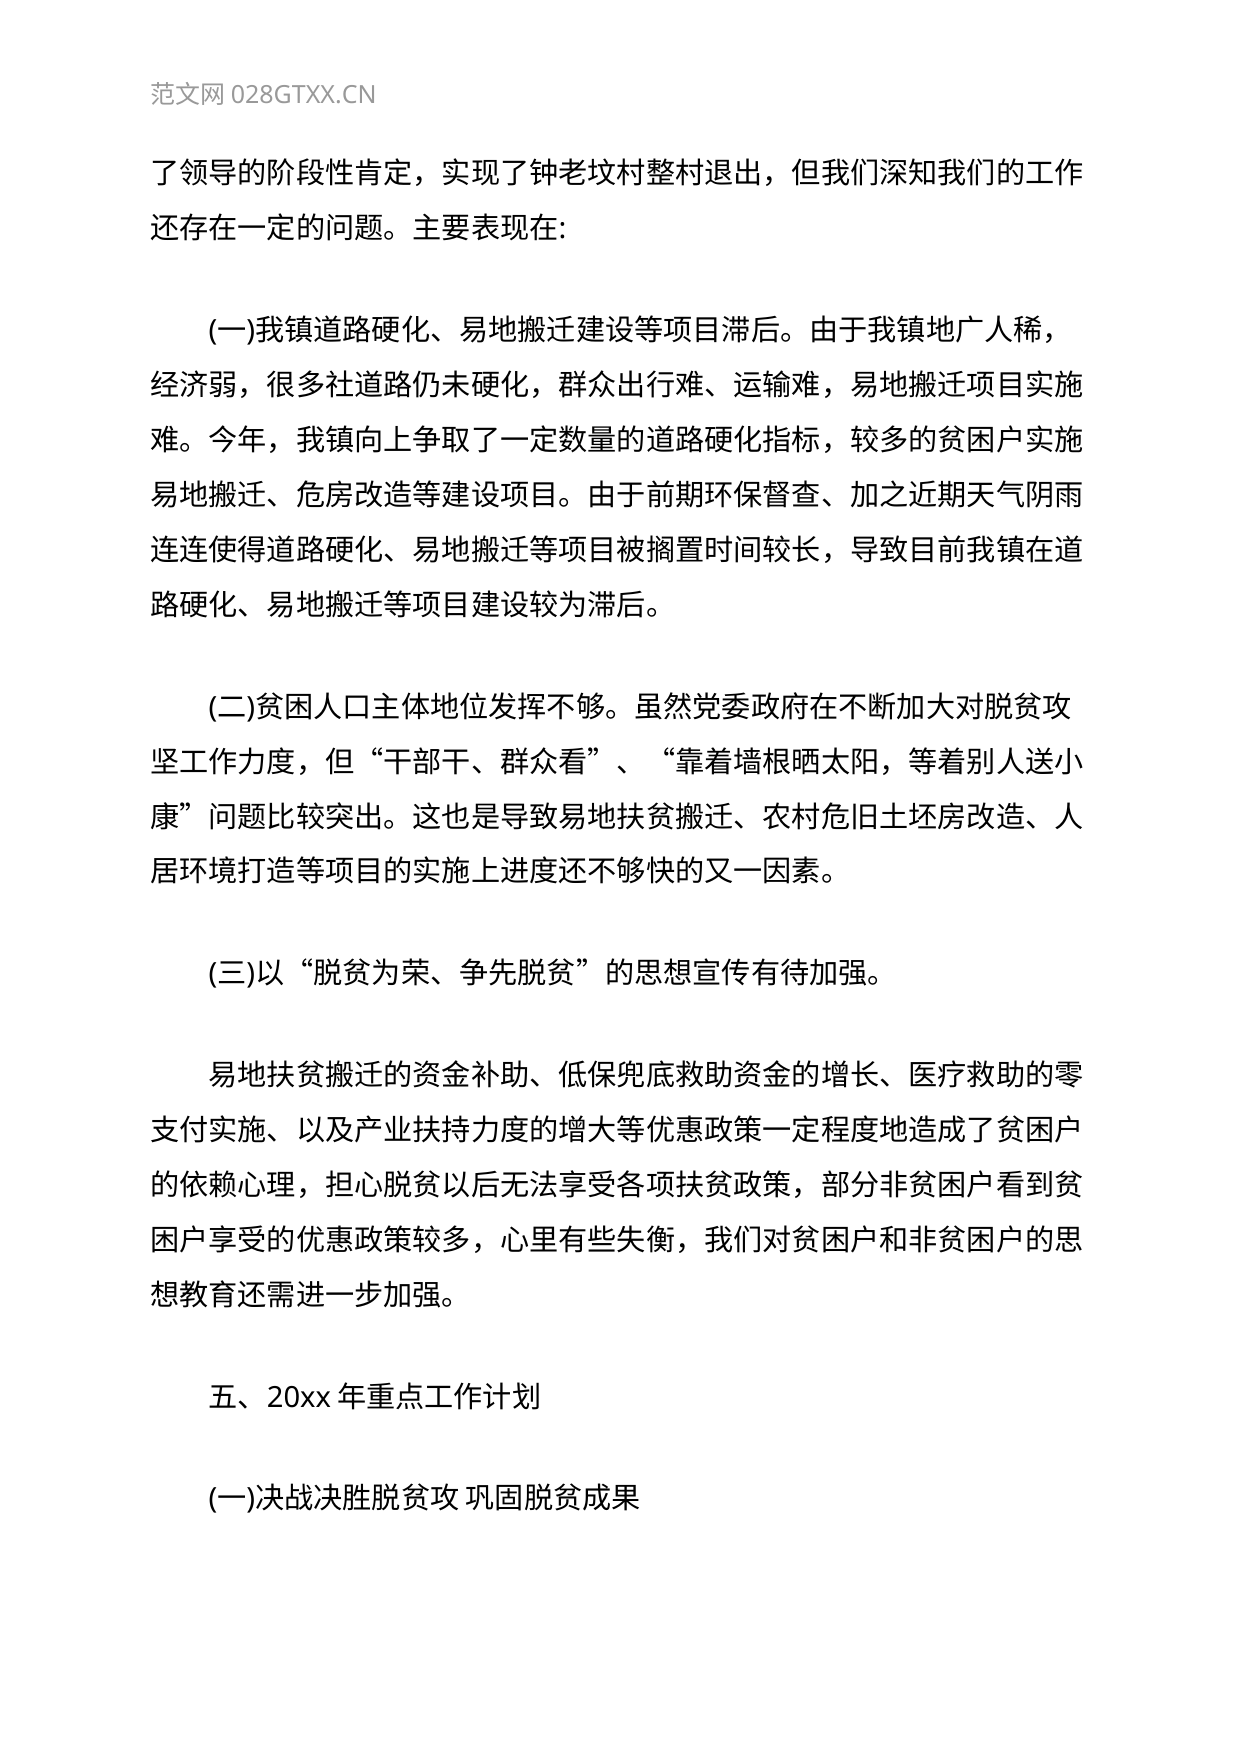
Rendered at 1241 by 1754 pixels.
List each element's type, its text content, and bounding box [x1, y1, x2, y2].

text (三)以“脱贫为荣、争先脱贫”的思想宣传有待加强。 [150, 950, 1090, 992]
text (二)贫困人口主体地位发挥不够。虽然党委政府在不断加大对脱贫攻坚工作力度，但“干部干、群众看”、“靠着墙根晒太阳，等着别人送小康”问题比较突出。这也是导致易地扶贫搬迁、农村危旧土坯房改造、人居环境打造等项目的实施上进度还不够快的又一因素。 [150, 683, 1090, 890]
text (一)决战决胜脱贫攻 巩固脱贫成果 [150, 1475, 1090, 1517]
text 五、20xx年重点工作计划 [150, 1373, 1090, 1416]
text (一)我镇道路硬化、易地搬迁建设等项目滞后。由于我镇地广人稀，经济弱，很多社道路仍未硬化，群众出行难、运输难，易地搬迁项目实施难。今年，我镇向上争取了一定数量的道路硬化指标，较多的贫困户实施易地搬迁、危房改造等建设项目。由于前期环保督查、加之近期天气阴雨连连使得道路硬化、易地搬迁等项目被搁置时间较长，导致目前我镇在道路硬化、易地搬迁等项目建设较为滞后。 [150, 307, 1090, 624]
text 易地扶贫搬迁的资金补助、低保兜底救助资金的增长、医疗救助的零支付实施、以及产业扶持力度的增大等优惠政策一定程度地造成了贫困户的依赖心理，担心脱贫以后无法享受各项扶贫政策，部分非贫困户看到贫困户享受的优惠政策较多，心里有些失衡，我们对贫困户和非贫困户的思想教育还需进一步加强。 [150, 1052, 1090, 1314]
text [150, 150, 1090, 247]
